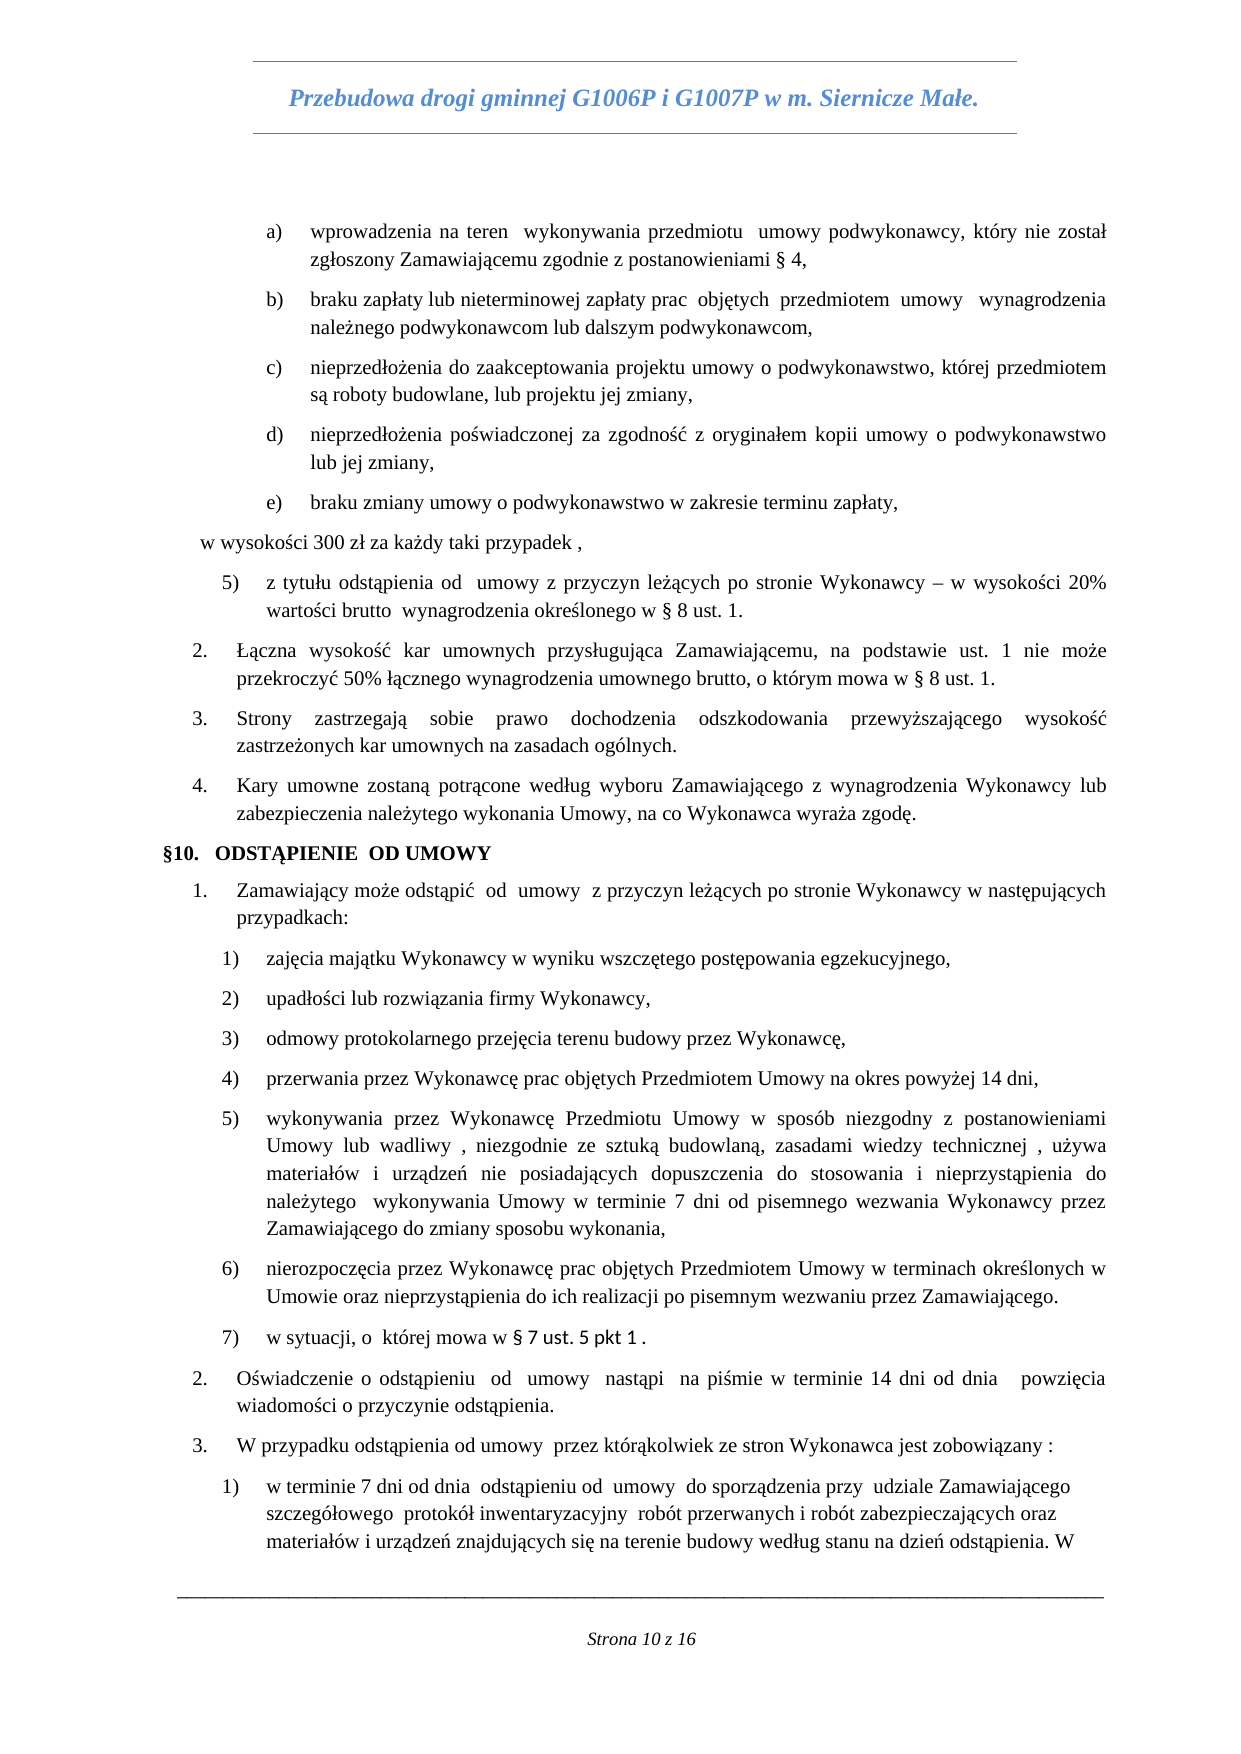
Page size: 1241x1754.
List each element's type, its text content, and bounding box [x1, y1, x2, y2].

list wprowadzenia na teren wykonywania przedmiotu umowy podwykonawcy, który nie został zgłoszony Zamawiającemu zgodnie z postanowieniami § 4, [266, 219, 1107, 271]
list przerwania przez Wykonawcę prac objętych Przedmiotem Umowy na okres powyżej 14 dni, [222, 1066, 1107, 1090]
list wykonywania przez Wykonawcę Przedmiotu Umowy w sposób niezgodny z postanowieniami Umowy lub wadliwy , niezgodnie ze sztuką budowlaną, zasadami wiedzy technicznej , używa materiałów i urządzeń nie posiadających dopuszczenia do stosowania i nieprzystąpienia do należytego wykonywania Umowy w terminie 7 dni od pisemnego wezwania Wykonawcy przez Zamawiającego do zmiany sposobu wykonania, [222, 1106, 1107, 1240]
list upadłości lub rozwiązania firmy Wykonawcy, [222, 986, 1107, 1009]
list braku zmiany umowy o podwykonawstwo w zakresie terminu zapłaty, [266, 490, 1107, 514]
list Łączna wysokość kar umownych przysługująca Zamawiającemu, na podstawie ust. 1 nie może przekroczyć 50% łącznego wynagrodzenia umownego brutto, o którym mowa w § 8 ust. 1. [192, 638, 1107, 690]
list w sytuacji, o której mowa w § 7 ust. 5 pkt 1 . [222, 1324, 1107, 1349]
list z tytułu odstąpienia od umowy z przyczyn leżących po stronie Wykonawcy – w wysokości 20% wartości brutto wynagrodzenia określonego w § 8 ust. 1. [222, 570, 1107, 622]
list braku zapłaty lub nieterminowej zapłaty prac objętych przedmiotem umowy wynagrodzenia należnego podwykonawcom lub dalszym podwykonawcom, [266, 287, 1107, 339]
list nierozpoczęcia przez Wykonawcę prac objętych Przedmiotem Umowy w terminach określonych w Umowie oraz nieprzystąpienia do ich realizacji po pisemnym wezwaniu przez Zamawiającego. [222, 1256, 1107, 1308]
list nieprzedłożenia poświadczonej za zgodność z oryginałem kopii umowy o podwykonawstwo lub jej zmiany, [266, 422, 1107, 474]
list Oświadczenie o odstąpieniu od umowy nastąpi na piśmie w terminie 14 dni od dnia powzięcia wiadomości o przyczynie odstąpienia. [192, 1366, 1107, 1417]
list Zamawiający może odstąpić od umowy z przyczyn leżących po stronie Wykonawcy w następujących przypadkach: [192, 878, 1107, 929]
list odmowy protokolarnego przejęcia terenu budowy przez Wykonawcę, [222, 1026, 1107, 1050]
list Kary umowne zostaną potrącone według wyboru Zamawiającego z wynagrodzenia Wykonawcy lub zabezpieczenia należytego wykonania Umowy, na co Wykonawca wyraża zgodę. [192, 773, 1107, 825]
list Strony zastrzegają sobie prawo dochodzenia odszkodowania przewyższającego wysokość zastrzeżonych kar umownych na zasadach ogólnych. [192, 706, 1107, 757]
text w wysokości 300 zł za każdy taki przypadek , [200, 530, 1107, 554]
text §10. ODSTĄPIENIE OD UMOWY [162, 841, 1107, 865]
list nieprzedłożenia do zaakceptowania projektu umowy o podwykonawstwo, której przedmiotem są roboty budowlane, lub projektu jej zmiany, [266, 355, 1107, 406]
list zajęcia majątku Wykonawcy w wyniku wszczętego postępowania egzekucyjnego, [222, 945, 1107, 969]
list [222, 1473, 1107, 1553]
list W przypadku odstąpienia od umowy przez którąkolwiek ze stron Wykonawca jest zobowiązany : [192, 1433, 1107, 1457]
